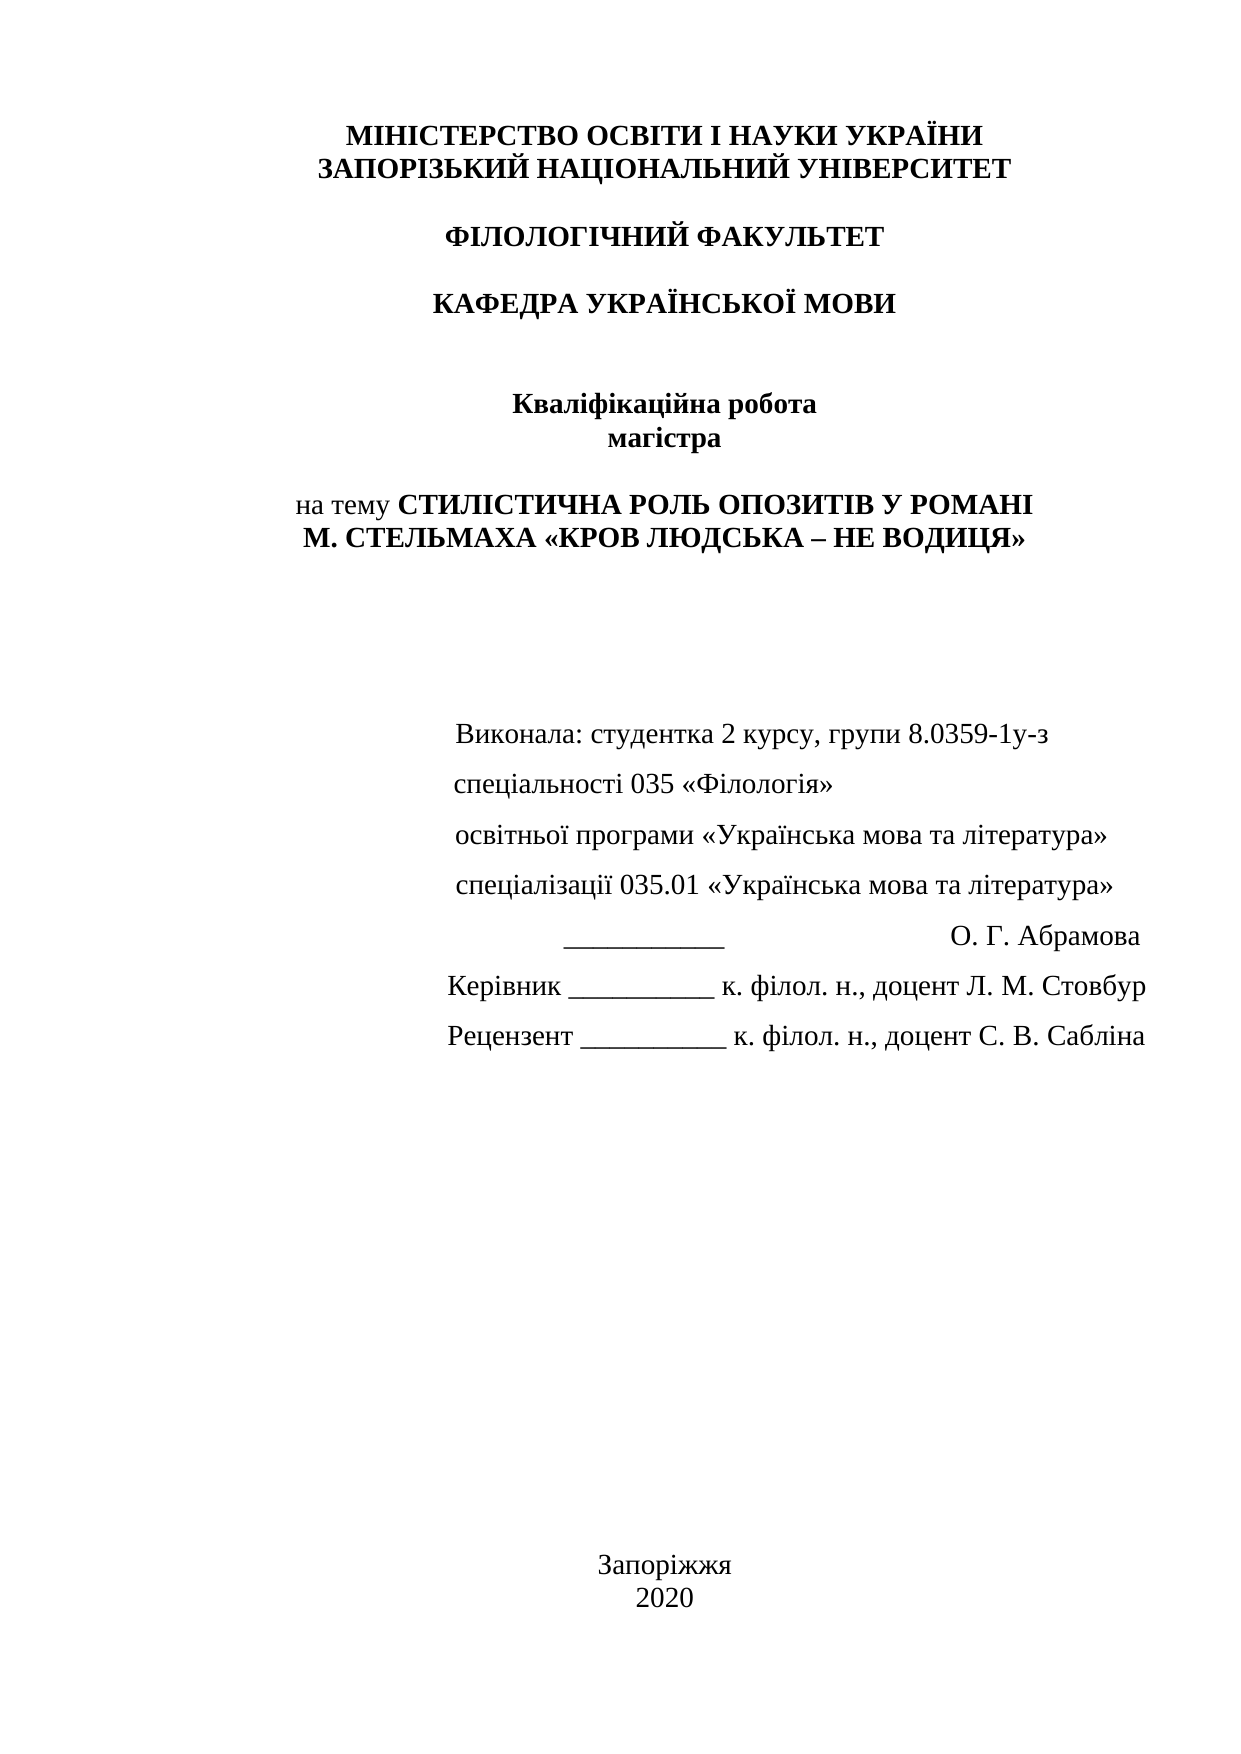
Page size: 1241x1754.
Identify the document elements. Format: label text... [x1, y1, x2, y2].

text МІНІСТЕРСТВО ОСВІТИ І НАУКИ УКРАЇНИ [177, 118, 1152, 152]
text Рецензент __________ к. філол. н., доцент С. В. Сабліна [177, 1018, 1152, 1052]
text Виконала: студентка 2 курсу, групи 8.0359-1у-з [177, 716, 1152, 750]
text КАФЕДРА УКРАЇНСЬКОЇ МОВИ [177, 286, 1152, 319]
text на тему СТИЛІСТИЧНА РОЛЬ ОПОЗИТІВ У РОМАНІ М. СТЕЛЬМАХА «КРОВ ЛЮДСЬКА – НЕ ВОДИЦЯ» [177, 487, 1152, 554]
text Запоріжжя [177, 1547, 1152, 1580]
text спеціальності 035 «Філологія» [177, 767, 1152, 800]
text ___________ О. Г. Абрамова [177, 918, 1152, 951]
text Керівник __________ к. філол. н., доцент Л. М. Стовбур [177, 968, 1152, 1001]
text освітньої програми «Українська мова та література» [177, 817, 1152, 851]
text 2020 [177, 1580, 1152, 1614]
text спеціалізації 035.01 «Українська мова та література» [177, 867, 1152, 901]
text Кваліфікаційна робота [177, 386, 1152, 420]
text ФІЛОЛОГІЧНИЙ ФАКУЛЬТЕТ [177, 219, 1152, 252]
text магістра [177, 420, 1152, 453]
text ЗАПОРІЗЬКИЙ НАЦІОНАЛЬНИЙ УНІВЕРСИТЕТ [177, 152, 1152, 185]
